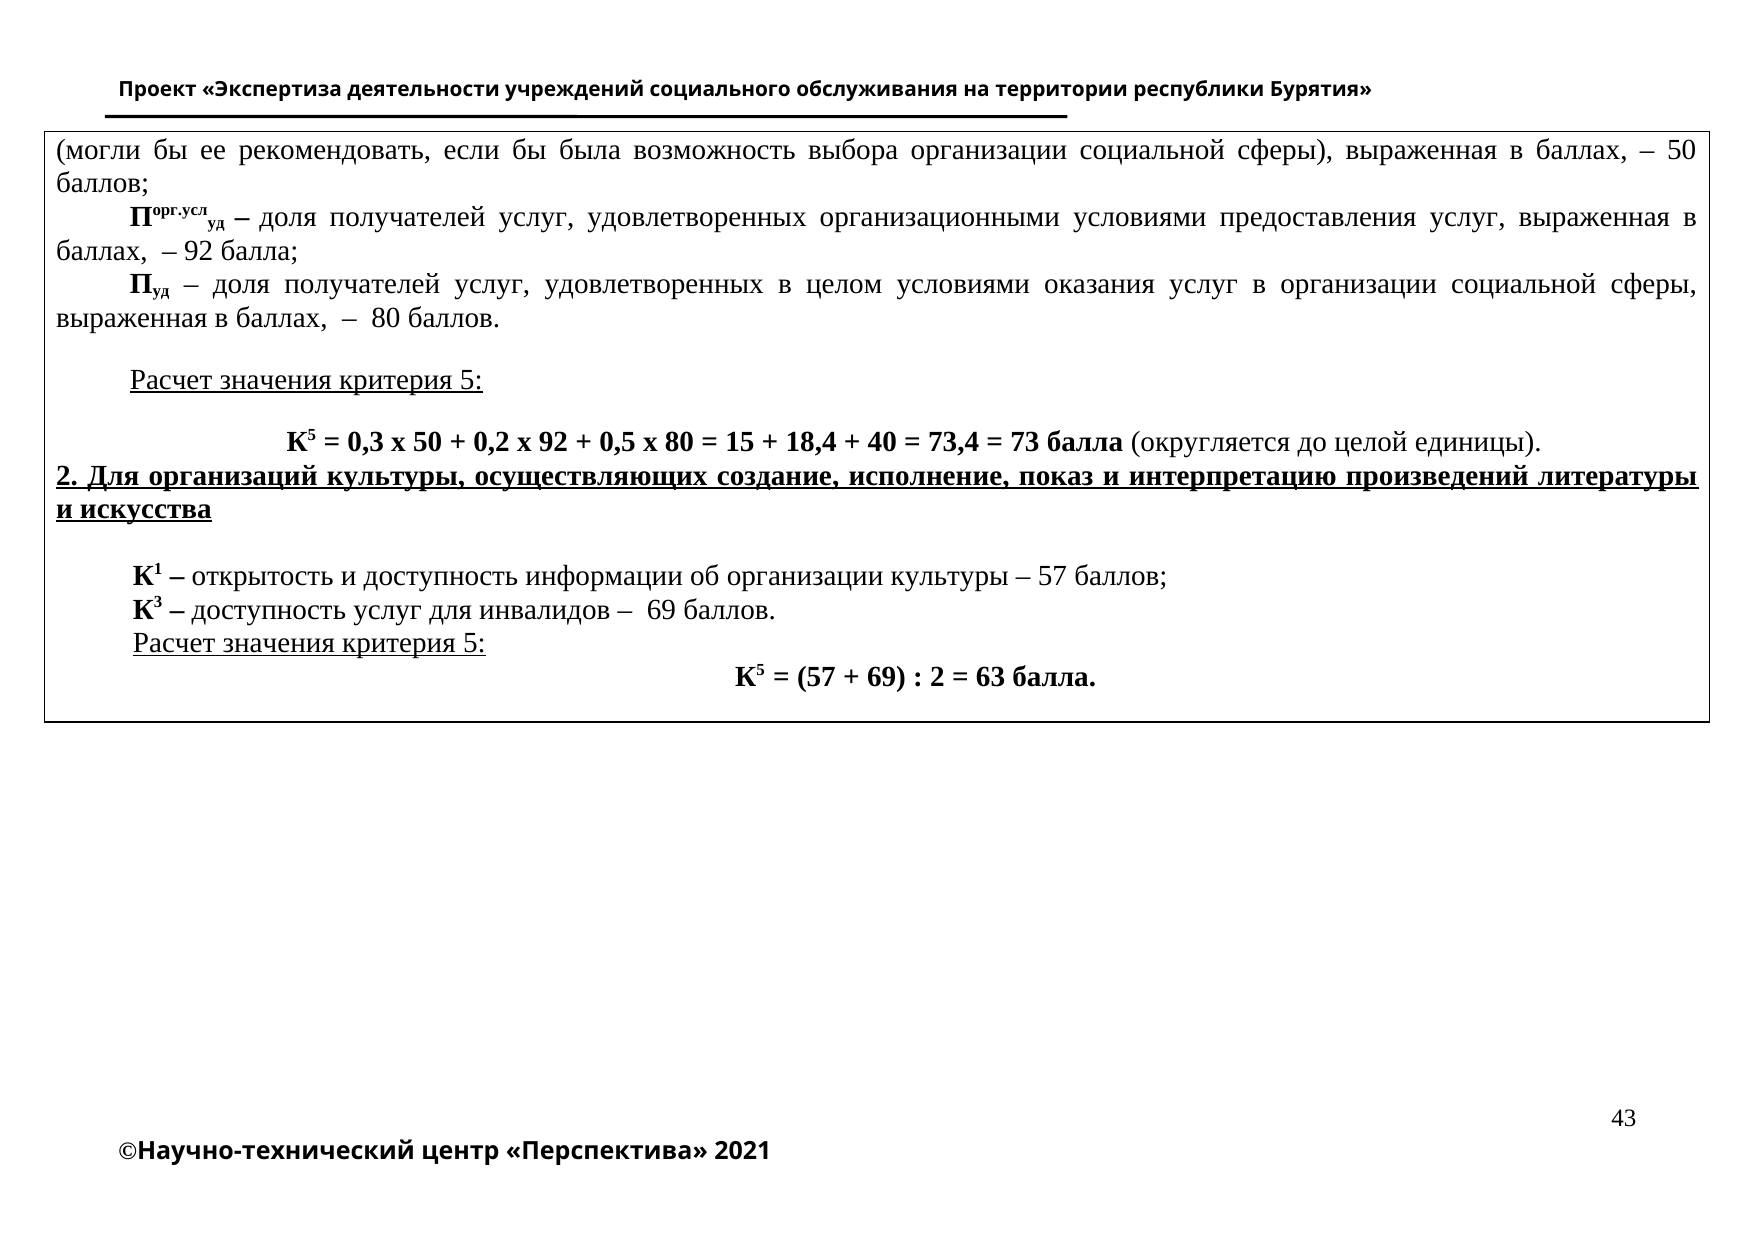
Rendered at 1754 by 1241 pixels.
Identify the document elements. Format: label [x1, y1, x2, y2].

table_cell [45, 132, 1709, 721]
